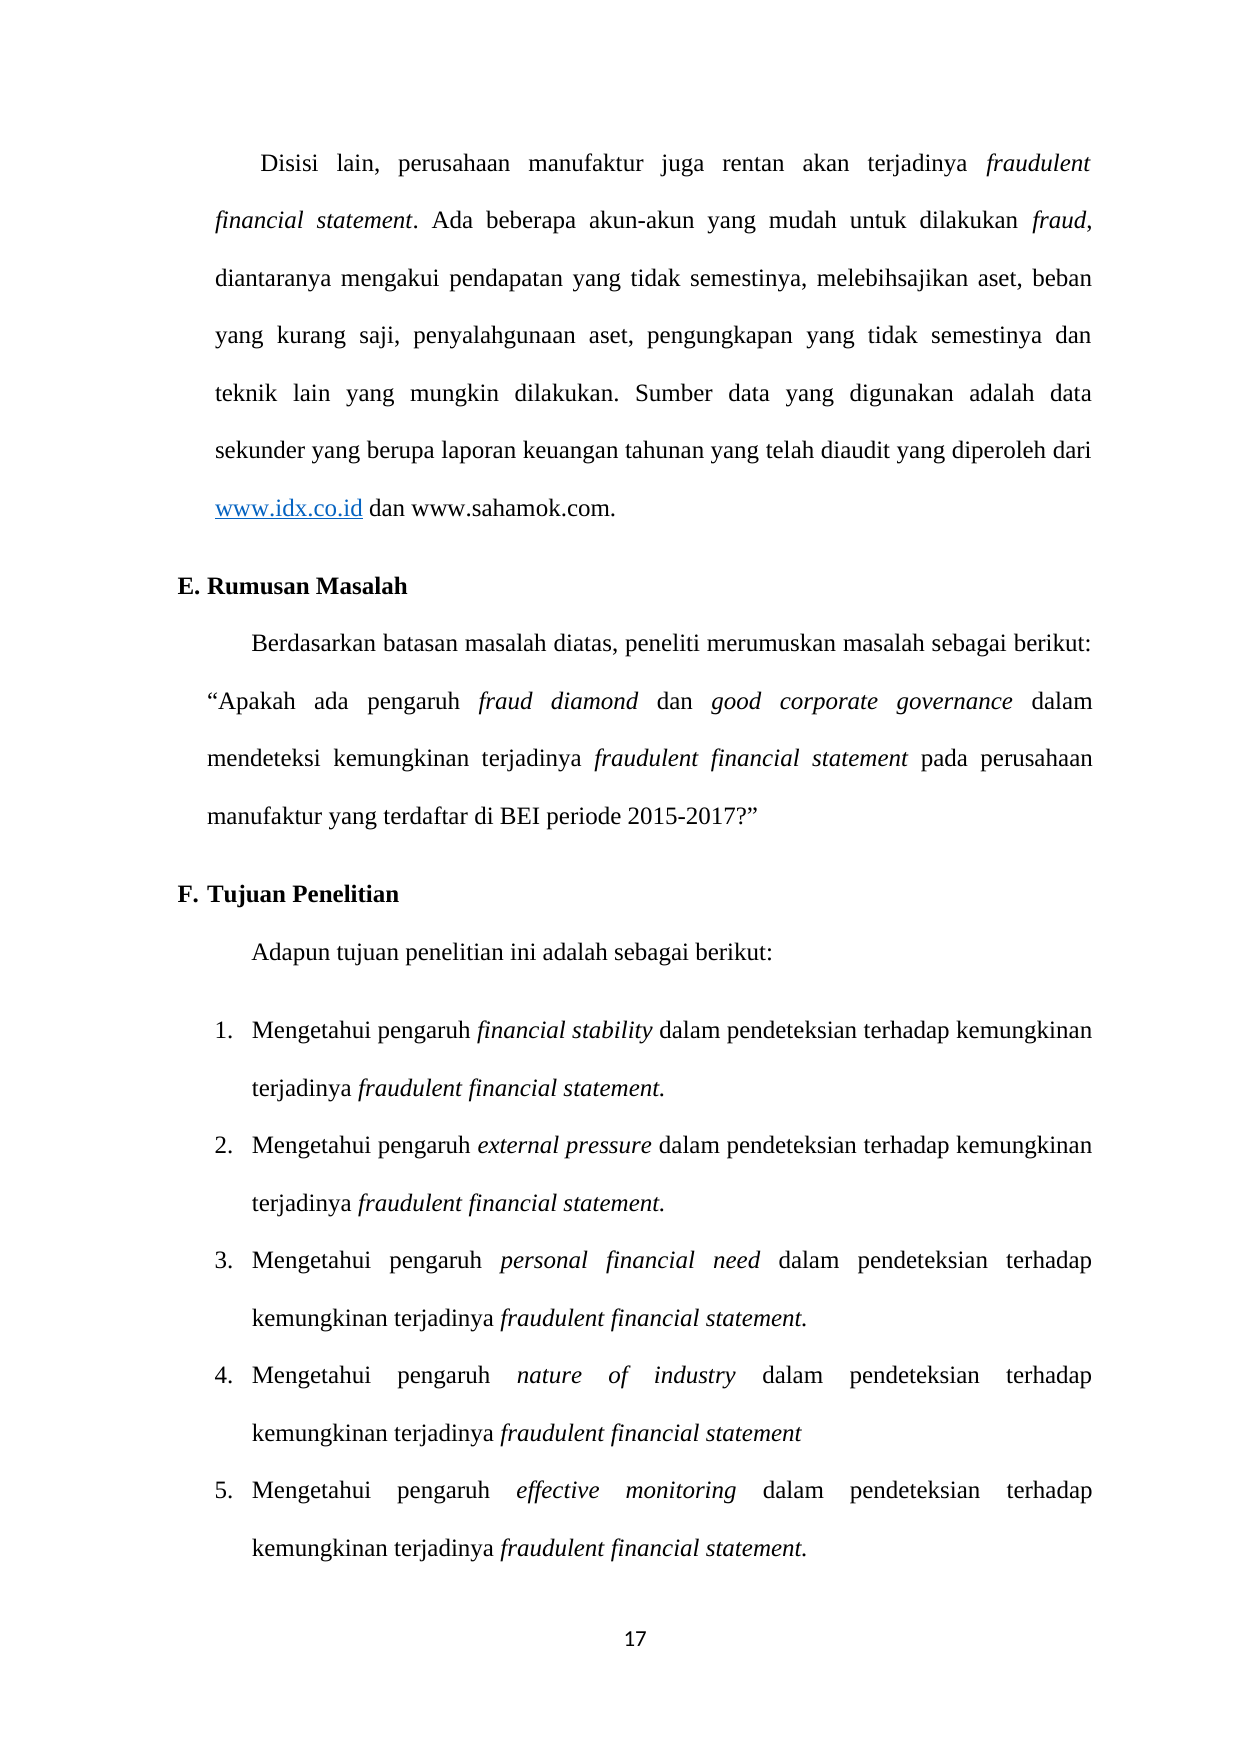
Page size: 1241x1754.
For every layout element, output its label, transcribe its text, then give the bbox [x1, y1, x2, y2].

text Adapun tujuan penelitian ini adalah sebagai berikut: [207, 937, 1092, 966]
subtitle Tujuan Penelitian [177, 879, 1092, 908]
subtitle Rumusan Masalah [177, 571, 1092, 600]
text Berdasarkan batasan masalah diatas, peneliti merumuskan masalah sebagai berikut: “Apakah ada pengaruh fraud diamond dan good corporate governance dalam mendeteksi kemungkinan terjadinya fraudulent financial statement pada perusahaan manufaktur yang terdaftar di BEI periode 2015-2017?” [207, 628, 1092, 830]
list Mengetahui pengaruh effective monitoring dalam pendeteksian terhadap kemungkinan terjadinya fraudulent financial statement. [214, 1475, 1092, 1561]
list Mengetahui pengaruh external pressure dalam pendeteksian terhadap kemungkinan terjadinya fraudulent financial statement. [214, 1130, 1092, 1216]
list Mengetahui pengaruh financial stability dalam pendeteksian terhadap kemungkinan terjadinya fraudulent financial statement. [214, 1015, 1092, 1101]
text Disisi lain, perusahaan manufaktur juga rentan akan terjadinya fraudulent financial statement. Ada beberapa akun-akun yang mudah untuk dilakukan fraud, diantaranya mengakui pendapatan yang tidak semestinya, melebihsajikan aset, beban yang kurang saji, penyalahgunaan aset, pengungkapan yang tidak semestinya dan teknik lain yang mungkin dilakukan. Sumber data yang digunakan adalah data sekunder yang berupa laporan keuangan tahunan yang telah diaudit yang diperoleh dari www.idx.co.id dan www.sahamok.com. [215, 148, 1092, 521]
list Mengetahui pengaruh nature of industry dalam pendeteksian terhadap kemungkinan terjadinya fraudulent financial statement [214, 1360, 1092, 1446]
list Mengetahui pengaruh personal financial need dalam pendeteksian terhadap kemungkinan terjadinya fraudulent financial statement. [214, 1245, 1092, 1331]
